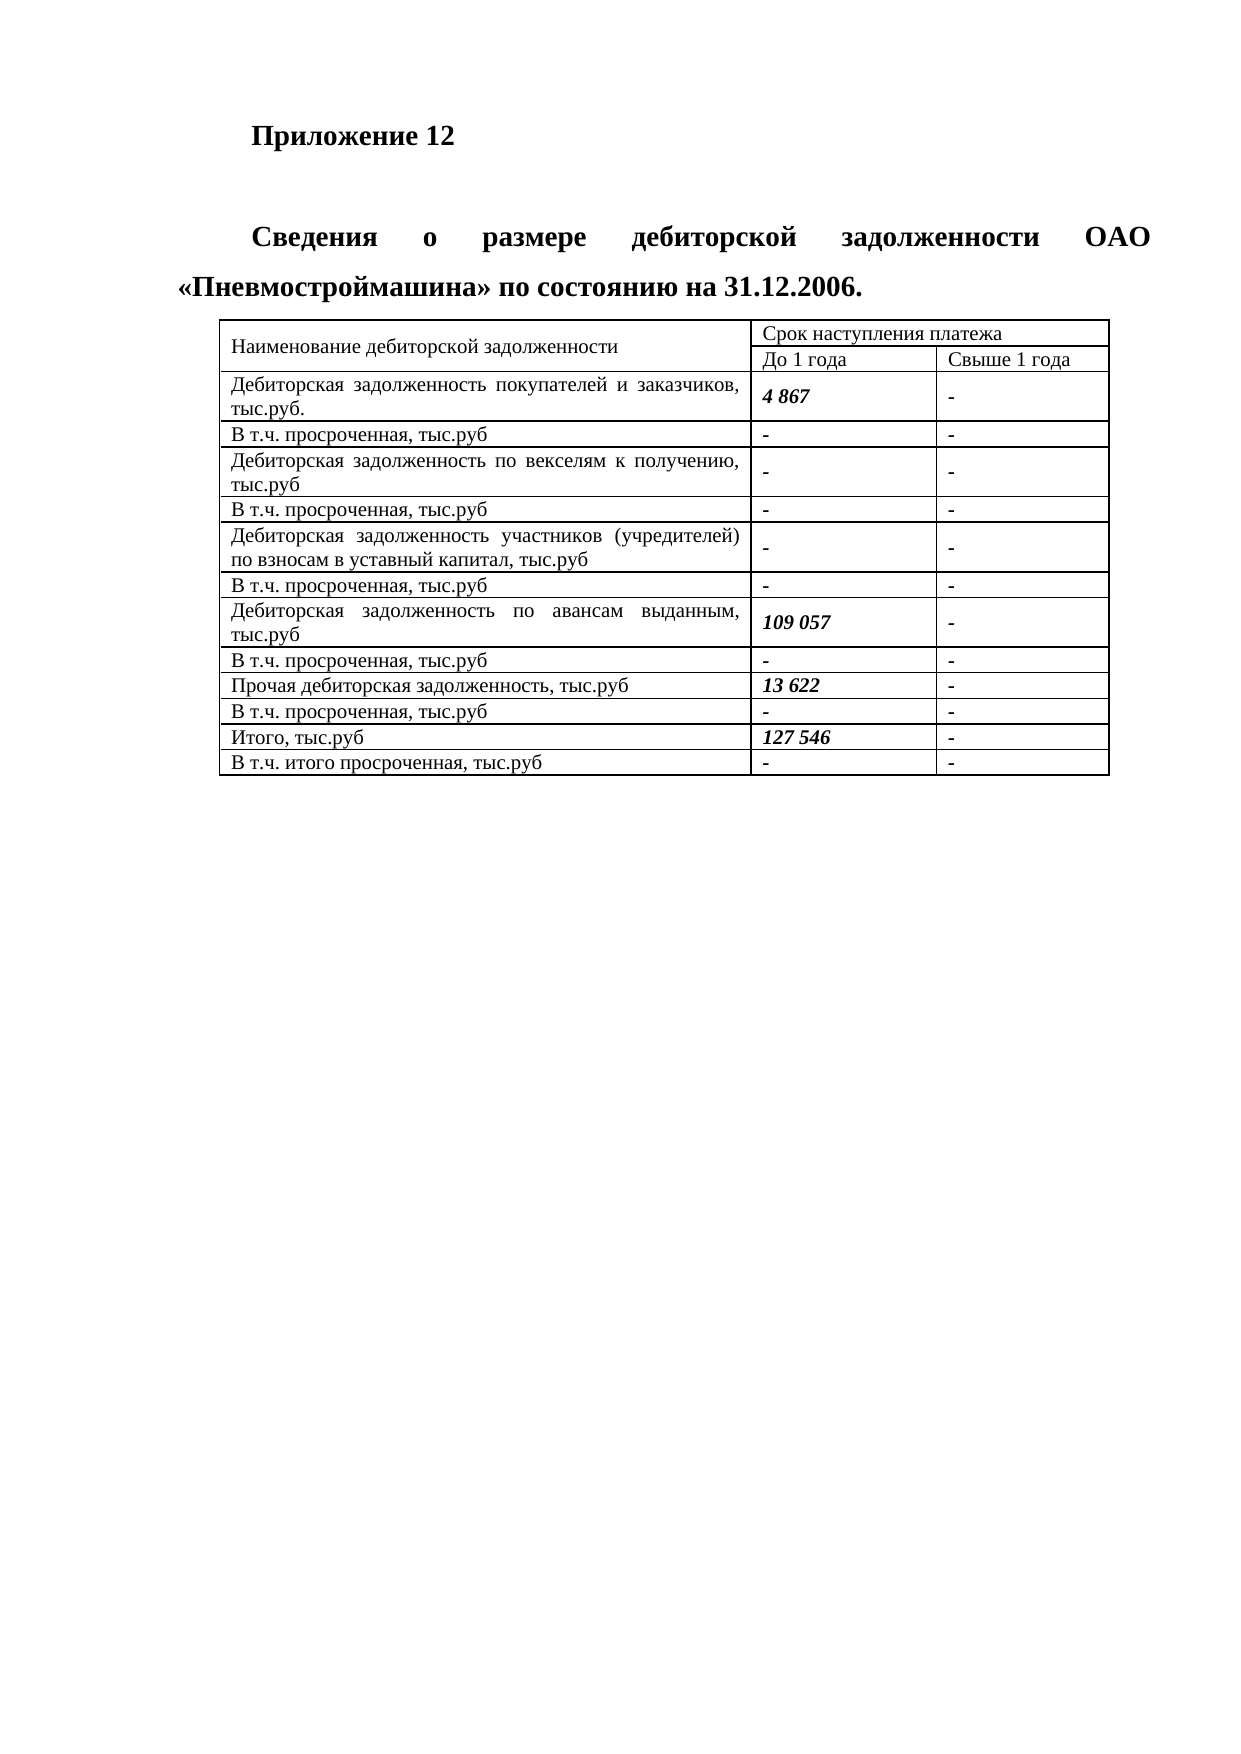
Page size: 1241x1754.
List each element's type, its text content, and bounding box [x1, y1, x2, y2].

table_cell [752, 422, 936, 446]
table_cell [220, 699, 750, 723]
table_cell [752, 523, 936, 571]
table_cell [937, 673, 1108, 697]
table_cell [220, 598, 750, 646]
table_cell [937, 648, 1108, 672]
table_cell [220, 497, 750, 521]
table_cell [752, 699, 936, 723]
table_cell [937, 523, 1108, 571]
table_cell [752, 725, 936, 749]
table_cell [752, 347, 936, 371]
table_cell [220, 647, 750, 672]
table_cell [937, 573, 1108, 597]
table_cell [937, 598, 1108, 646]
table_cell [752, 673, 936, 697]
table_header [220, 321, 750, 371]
text Приложение 12 [177, 118, 1152, 152]
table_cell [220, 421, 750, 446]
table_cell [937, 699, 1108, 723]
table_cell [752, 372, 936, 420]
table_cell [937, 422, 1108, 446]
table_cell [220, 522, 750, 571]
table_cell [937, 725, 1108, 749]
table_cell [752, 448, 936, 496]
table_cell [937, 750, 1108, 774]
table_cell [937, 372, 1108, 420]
text Сведения о размере дебиторской задолженности ОАО «Пневмостроймашина» по состоянию на 31.12.2006. [177, 219, 1152, 303]
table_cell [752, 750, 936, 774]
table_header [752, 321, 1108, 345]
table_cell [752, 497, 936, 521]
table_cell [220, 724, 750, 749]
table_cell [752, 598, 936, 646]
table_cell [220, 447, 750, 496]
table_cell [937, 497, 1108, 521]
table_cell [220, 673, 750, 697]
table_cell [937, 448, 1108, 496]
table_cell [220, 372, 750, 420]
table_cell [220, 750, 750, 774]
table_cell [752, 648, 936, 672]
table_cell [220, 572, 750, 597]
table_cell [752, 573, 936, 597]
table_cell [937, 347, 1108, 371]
